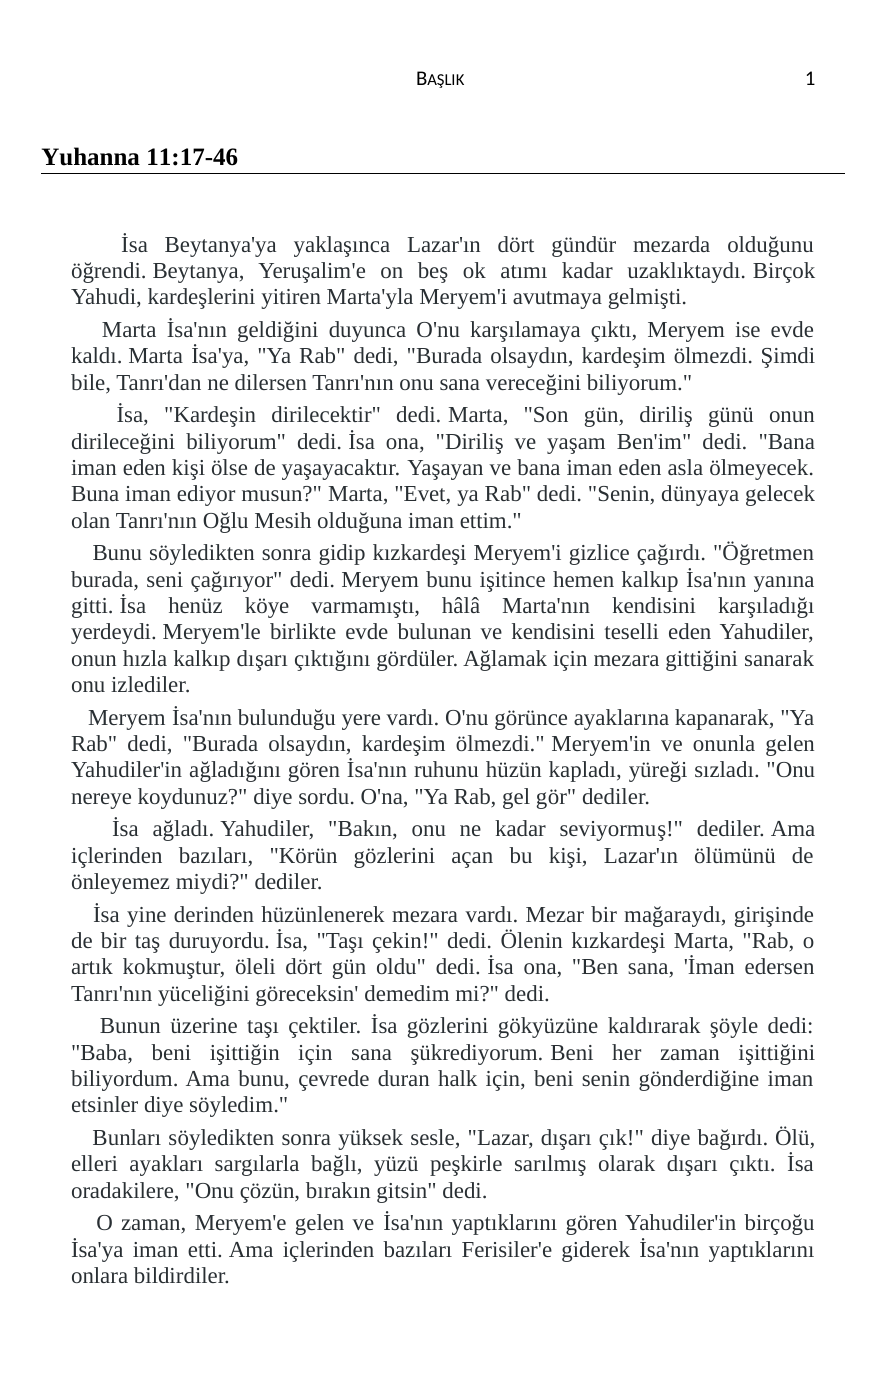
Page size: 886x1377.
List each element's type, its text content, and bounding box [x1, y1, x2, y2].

text Meryem İsa'nın bulunduğu yere vardı. O'nu görünce ayaklarına kapanarak, "Ya Rab" dedi, "Burada olsaydın, kardeşim ölmezdi." Meryem'in ve onunla gelen Yahudiler'in ağladığını gören İsa'nın ruhunu hüzün kapladı, yüreği sızladı. "Onu nereye koydunuz?" diye sordu. O'na, "Ya Rab, gel gör" dediler. [71, 704, 815, 809]
text İsa yine derinden hüzünlenerek mezara vardı. Mezar bir mağaraydı, girişinde de bir taş duruyordu. İsa, "Taşı çekin!" dedi. Ölenin kızkardeşi Marta, "Rab, o artık kokmuştur, öleli dört gün oldu" dedi. İsa ona, "Ben sana, 'İman edersen Tanrı'nın yüceliğini göreceksin' demedim mi?" dedi. [71, 901, 815, 1006]
text Bunu söyledikten sonra gidip kızkardeşi Meryem'i gizlice çağırdı. "Öğretmen burada, seni çağırıyor" dedi. Meryem bunu işitince hemen kalkıp İsa'nın yanına gitti. İsa henüz köye varmamıştı, hâlâ Marta'nın kendisini karşıladığı yerdeydi. Meryem'le birlikte evde bulunan ve kendisini teselli eden Yahudiler, onun hızla kalkıp dışarı çıktığını gördüler. Ağlamak için mezara gittiğini sanarak onu izlediler. [71, 539, 815, 697]
text Bunları söyledikten sonra yüksek sesle, "Lazar, dışarı çık!" diye bağırdı. Ölü, elleri ayakları sargılarla bağlı, yüzü peşkirle sarılmış olarak dışarı çıktı. İsa oradakilere, "Onu çözün, bırakın gitsin" dedi. [71, 1124, 815, 1203]
text İsa, "Kardeşin dirilecektir" dedi. Marta, "Son gün, diriliş günü onun dirileceğini biliyorum" dedi. İsa ona, "Diriliş ve yaşam Ben'im" dedi. "Bana iman eden kişi ölse de yaşayacaktır. Yaşayan ve bana iman eden asla ölmeyecek. Buna iman ediyor musun?" Marta, "Evet, ya Rab" dedi. "Senin, dünyaya gelecek olan Tanrı'nın Oğlu Mesih olduğuna iman ettim." [71, 401, 815, 533]
text Marta İsa'nın geldiğini duyunca O'nu karşılamaya çıktı, Meryem ise evde kaldı. Marta İsa'ya, "Ya Rab" dedi, "Burada olsaydın, kardeşim ölmezdi. Şimdi bile, Tanrı'dan ne dilersen Tanrı'nın onu sana vereceğini biliyorum." [71, 316, 815, 395]
text Bunun üzerine taşı çektiler. İsa gözlerini gökyüzüne kaldırarak şöyle dedi: "Baba, beni işittiğin için sana şükrediyorum. Beni her zaman işittiğini biliyordum. Ama bunu, çevrede duran halk için, beni senin gönderdiğine iman etsinler diye söyledim." [71, 1012, 815, 1118]
text İsa Beytanya'ya yaklaşınca Lazar'ın dört gündür mezarda olduğunu öğrendi. Beytanya, Yeruşalim'e on beş ok atımı kadar uzaklıktaydı. Birçok Yahudi, kardeşlerini yitiren Marta'yla Meryem'i avutmaya gelmişti. [71, 231, 815, 310]
text Yuhanna 11:17-46 [41, 142, 845, 173]
text İsa ağladı. Yahudiler, "Bakın, onu ne kadar seviyormuş!" dediler. Ama içlerinden bazıları, "Körün gözlerini açan bu kişi, Lazar'ın ölümünü de önleyemez miydi?" dediler. [71, 815, 815, 894]
text O zaman, Meryem'e gelen ve İsa'nın yaptıklarını gören Yahudiler'in birçoğu İsa'ya iman etti. Ama içlerinden bazıları Ferisiler'e giderek İsa'nın yaptıklarını onlara bildirdiler. [71, 1209, 815, 1288]
